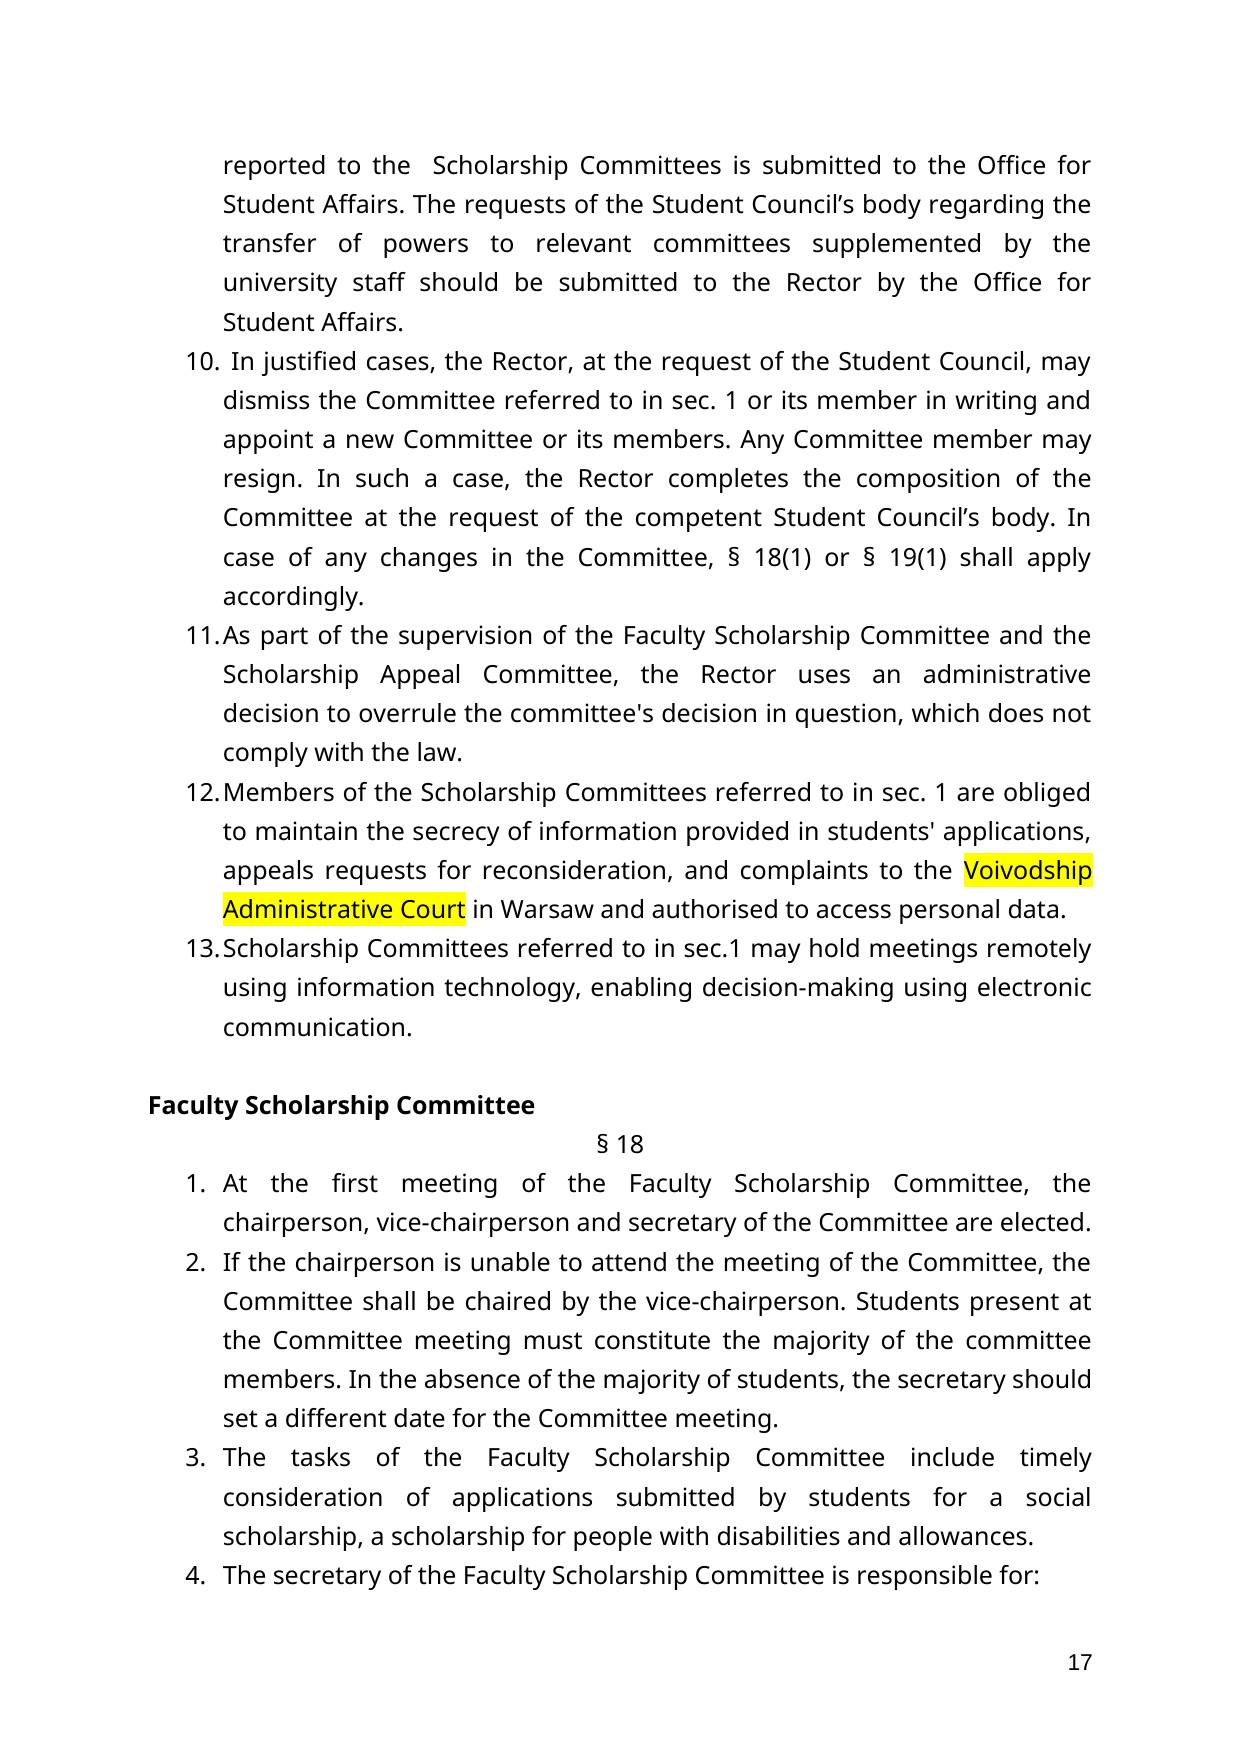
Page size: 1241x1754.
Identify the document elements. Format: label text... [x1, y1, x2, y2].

list If the chairperson is unable to attend the meeting of the Committee, the Committee shall be chaired by the vice-chairperson. Students present at the Committee meeting must constitute the majority of the committee members. In the absence of the majority of students, the secretary should set a different date for the Committee meeting. [185, 1244, 1093, 1435]
list Scholarship Committees referred to in sec.1 may hold meetings remotely using information technology, enabling decision-making using electronic communication. [185, 931, 1093, 1043]
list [185, 148, 1093, 338]
list The tasks of the Faculty Scholarship Committee include timely consideration of applications submitted by students for a social scholarship, a scholarship for people with disabilities and allowances. [185, 1440, 1093, 1552]
text § 18 [148, 1127, 1093, 1161]
list As part of the supervision of the Faculty Scholarship Committee and the Scholarship Appeal Committee, the Rector uses an administrative decision to overrule the committee's decision in question, which does not comply with the law. [185, 618, 1093, 769]
list At the first meeting of the Faculty Scholarship Committee, the chairperson, vice-chairperson and secretary of the Committee are elected. [185, 1166, 1093, 1239]
list In justified cases, the Rector, at the request of the Student Council, may dismiss the Committee referred to in sec. 1 or its member in writing and appoint a new Committee or its members. Any Committee member may resign. In such a case, the Rector completes the composition of the Committee at the request of the competent Student Council’s body. In case of any changes in the Committee, § 18(1) or § 19(1) shall apply accordingly. [185, 343, 1093, 612]
list Members of the Scholarship Committees referred to in sec. 1 are obliged to maintain the secrecy of information provided in students' applications, appeals requests for reconsideration, and complaints to the Voivodship Administrative Court in Warsaw and authorised to access personal data. [185, 774, 1093, 926]
list The secretary of the Faculty Scholarship Committee is responsible for: [185, 1558, 1093, 1592]
text Faculty Scholarship Committee [148, 1088, 1093, 1122]
